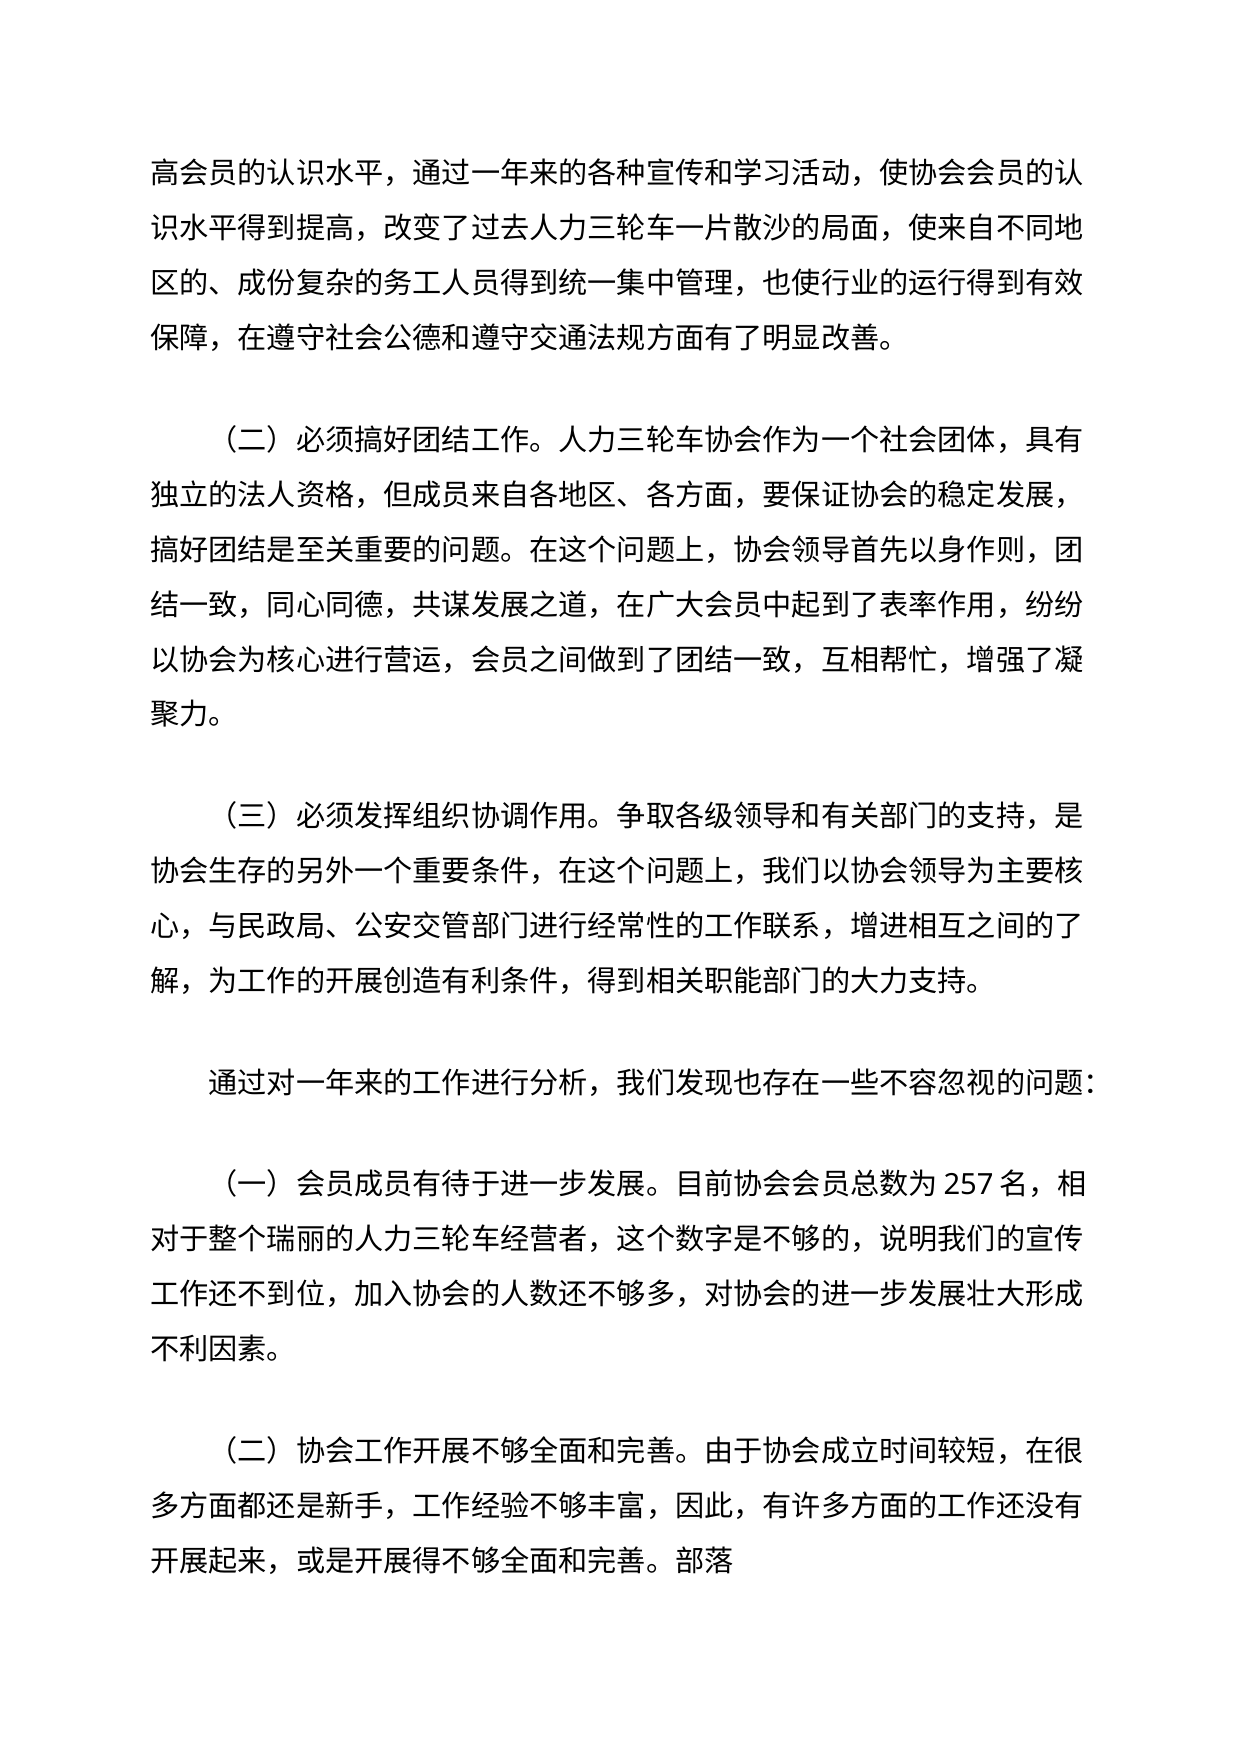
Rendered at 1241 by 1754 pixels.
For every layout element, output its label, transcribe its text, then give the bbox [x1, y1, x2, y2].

text 通过对一年来的工作进行分析，我们发现也存在一些不容忽视的问题： [150, 1059, 1090, 1101]
text （二）必须搞好团结工作。人力三轮车协会作为一个社会团体，具有独立的法人资格，但成员来自各地区、各方面，要保证协会的稳定发展，搞好团结是至关重要的问题。在这个问题上，协会领导首先以身作则，团结一致，同心同德，共谋发展之道，在广大会员中起到了表率作用，纷纷以协会为核心进行营运，会员之间做到了团结一致，互相帮忙，增强了凝聚力。 [150, 416, 1090, 733]
text （二）协会工作开展不够全面和完善。由于协会成立时间较短，在很多方面都还是新手，工作经验不够丰富，因此，有许多方面的工作还没有开展起来，或是开展得不够全面和完善。部落 [150, 1427, 1090, 1579]
text （一）会员成员有待于进一步发展。目前协会会员总数为257名，相对于整个瑞丽的人力三轮车经营者，这个数字是不够的，说明我们的宣传工作还不到位，加入协会的人数还不够多，对协会的进一步发展壮大形成不利因素。 [150, 1161, 1090, 1368]
text （三）必须发挥组织协调作用。争取各级领导和有关部门的支持，是协会生存的另外一个重要条件，在这个问题上，我们以协会领导为主要核心，与民政局、公安交管部门进行经常性的工作联系，增进相互之间的了解，为工作的开展创造有利条件，得到相关职能部门的大力支持。 [150, 793, 1090, 1000]
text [150, 150, 1090, 357]
